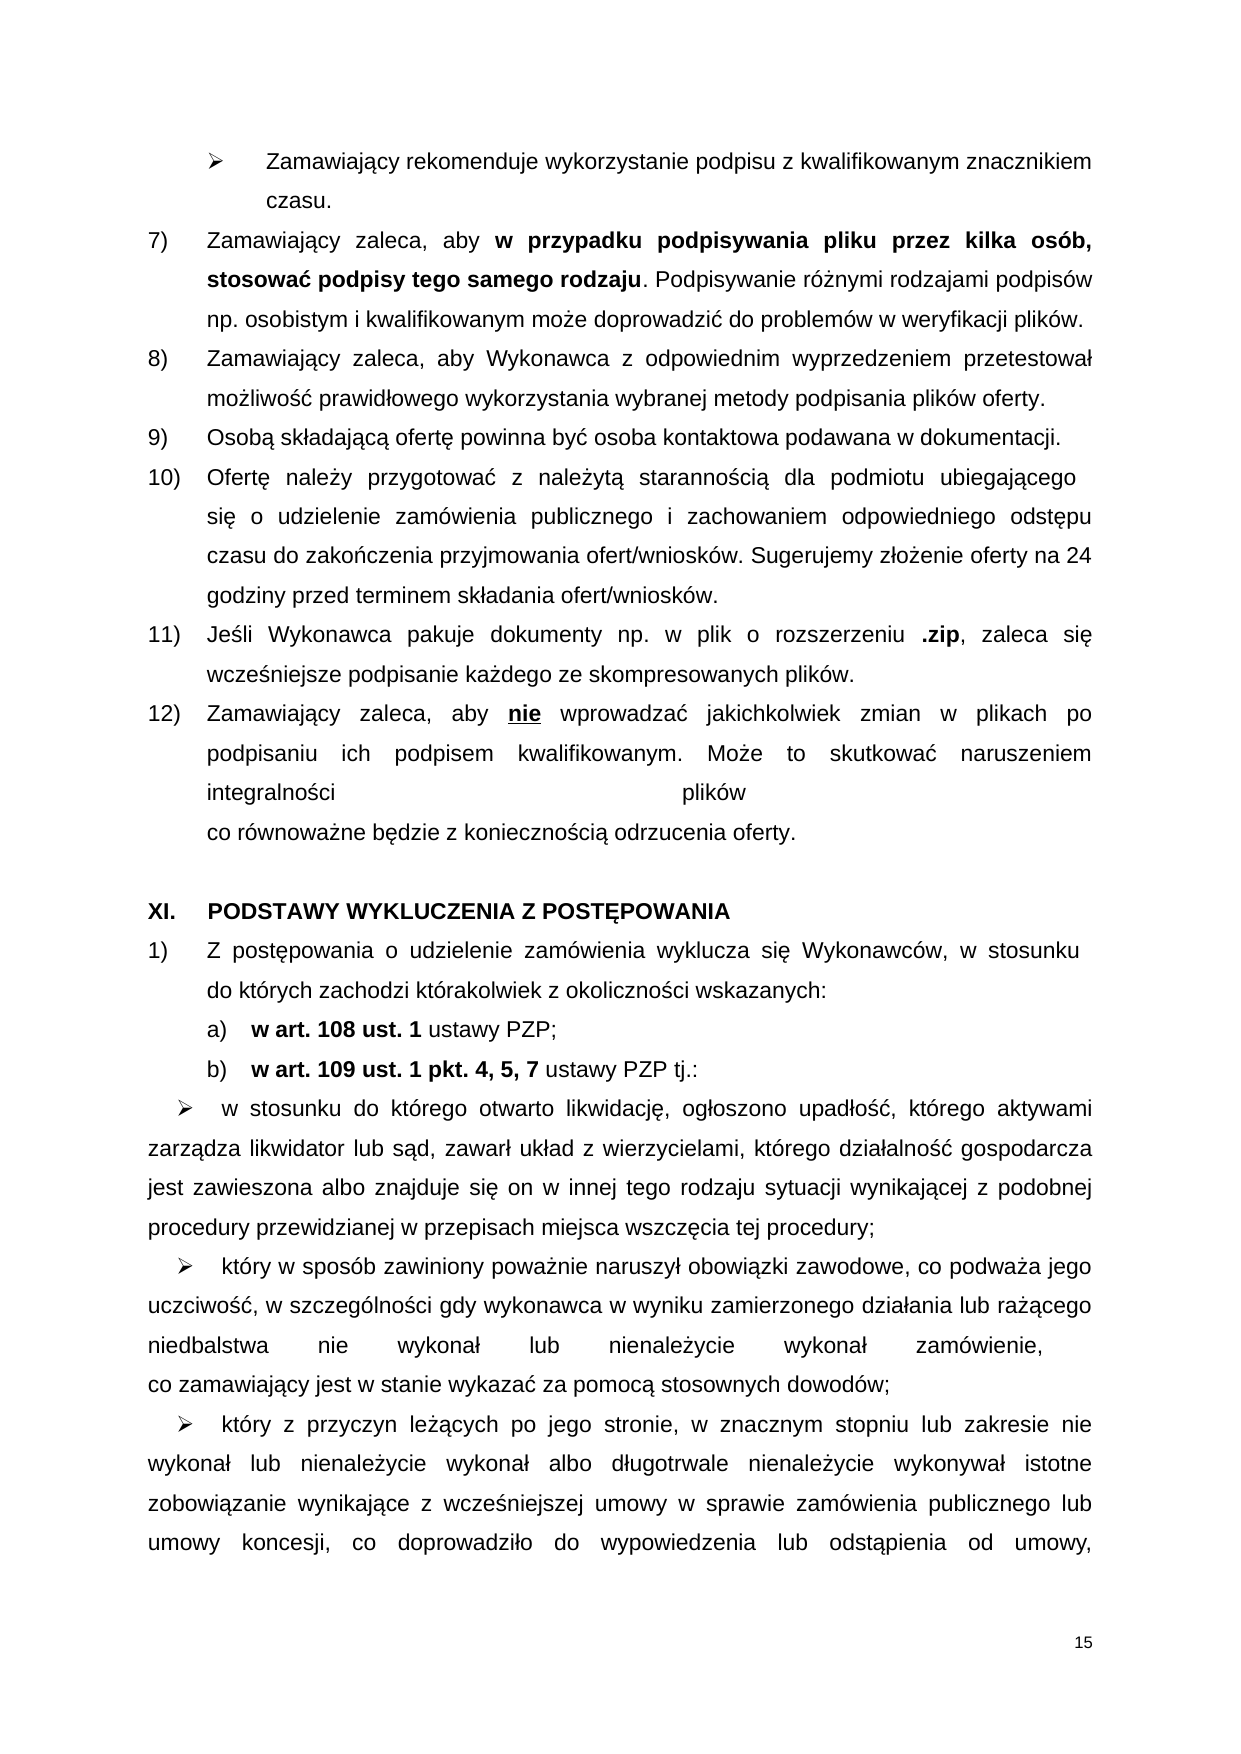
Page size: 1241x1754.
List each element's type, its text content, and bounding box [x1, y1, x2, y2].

list który w sposób zawiniony poważnie naruszył obowiązki zawodowe, co podważa jego uczciwość, w szczególności gdy wykonawca w wyniku zamierzonego działania lub rażącego niedbalstwa nie wykonał lub nienależycie wykonał zamówienie, co zamawiający jest w stanie wykazać za pomocą stosownych dowodów; [148, 1253, 1093, 1398]
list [148, 1411, 1093, 1556]
list Zamawiający zaleca, aby w przypadku podpisywania pliku przez kilka osób, stosować podpisy tego samego rodzaju. Podpisywanie różnymi rodzajami podpisów np. osobistym i kwalifikowanym może doprowadzić do problemów w weryfikacji plików. [148, 227, 1093, 332]
text XI. PODSTAWY WYKLUCZENIA Z POSTĘPOWANIA [148, 898, 1093, 924]
list w stosunku do którego otwarto likwidację, ogłoszono upadłość, którego aktywami zarządza likwidator lub sąd, zawarł układ z wierzycielami, którego działalność gospodarcza jest zawieszona albo znajduje się on w innej tego rodzaju sytuacji wynikającej z podobnej procedury przewidzianej w przepisach miejsca wszczęcia tej procedury; [148, 1095, 1093, 1240]
list w art. 109 ust. 1 pkt. 4, 5, 7 ustawy PZP tj.: [207, 1056, 1093, 1082]
list Ofertę należy przygotować z należytą starannością dla podmiotu ubiegającego się o udzielenie zamówienia publicznego i zachowaniem odpowiedniego odstępu czasu do zakończenia przyjmowania ofert/wniosków. Sugerujemy złożenie oferty na 24 godziny przed terminem składania ofert/wniosków. [148, 463, 1093, 608]
list Zamawiający zaleca, aby Wykonawca z odpowiednim wyprzedzeniem przetestował możliwość prawidłowego wykorzystania wybranej metody podpisania plików oferty. [148, 345, 1093, 411]
list Jeśli Wykonawca pakuje dokumenty np. w plik o rozszerzeniu .zip, zaleca się wcześniejsze podpisanie każdego ze skompresowanych plików. [148, 621, 1093, 687]
list Zamawiający rekomenduje wykorzystanie podpisu z kwalifikowanym znacznikiem czasu. [207, 148, 1093, 213]
list Osobą składającą ofertę powinna być osoba kontaktowa podawana w dokumentacji. [148, 424, 1093, 450]
list Z postępowania o udzielenie zamówienia wyklucza się Wykonawców, w stosunku do których zachodzi którakolwiek z okoliczności wskazanych: [148, 937, 1093, 1003]
list w art. 108 ust. 1 ustawy PZP; [207, 1016, 1093, 1042]
list Zamawiający zaleca, aby nie wprowadzać jakichkolwiek zmian w plikach po podpisaniu ich podpisem kwalifikowanym. Może to skutkować naruszeniem integralności plików co równoważne będzie z koniecznością odrzucenia oferty. [148, 700, 1093, 845]
